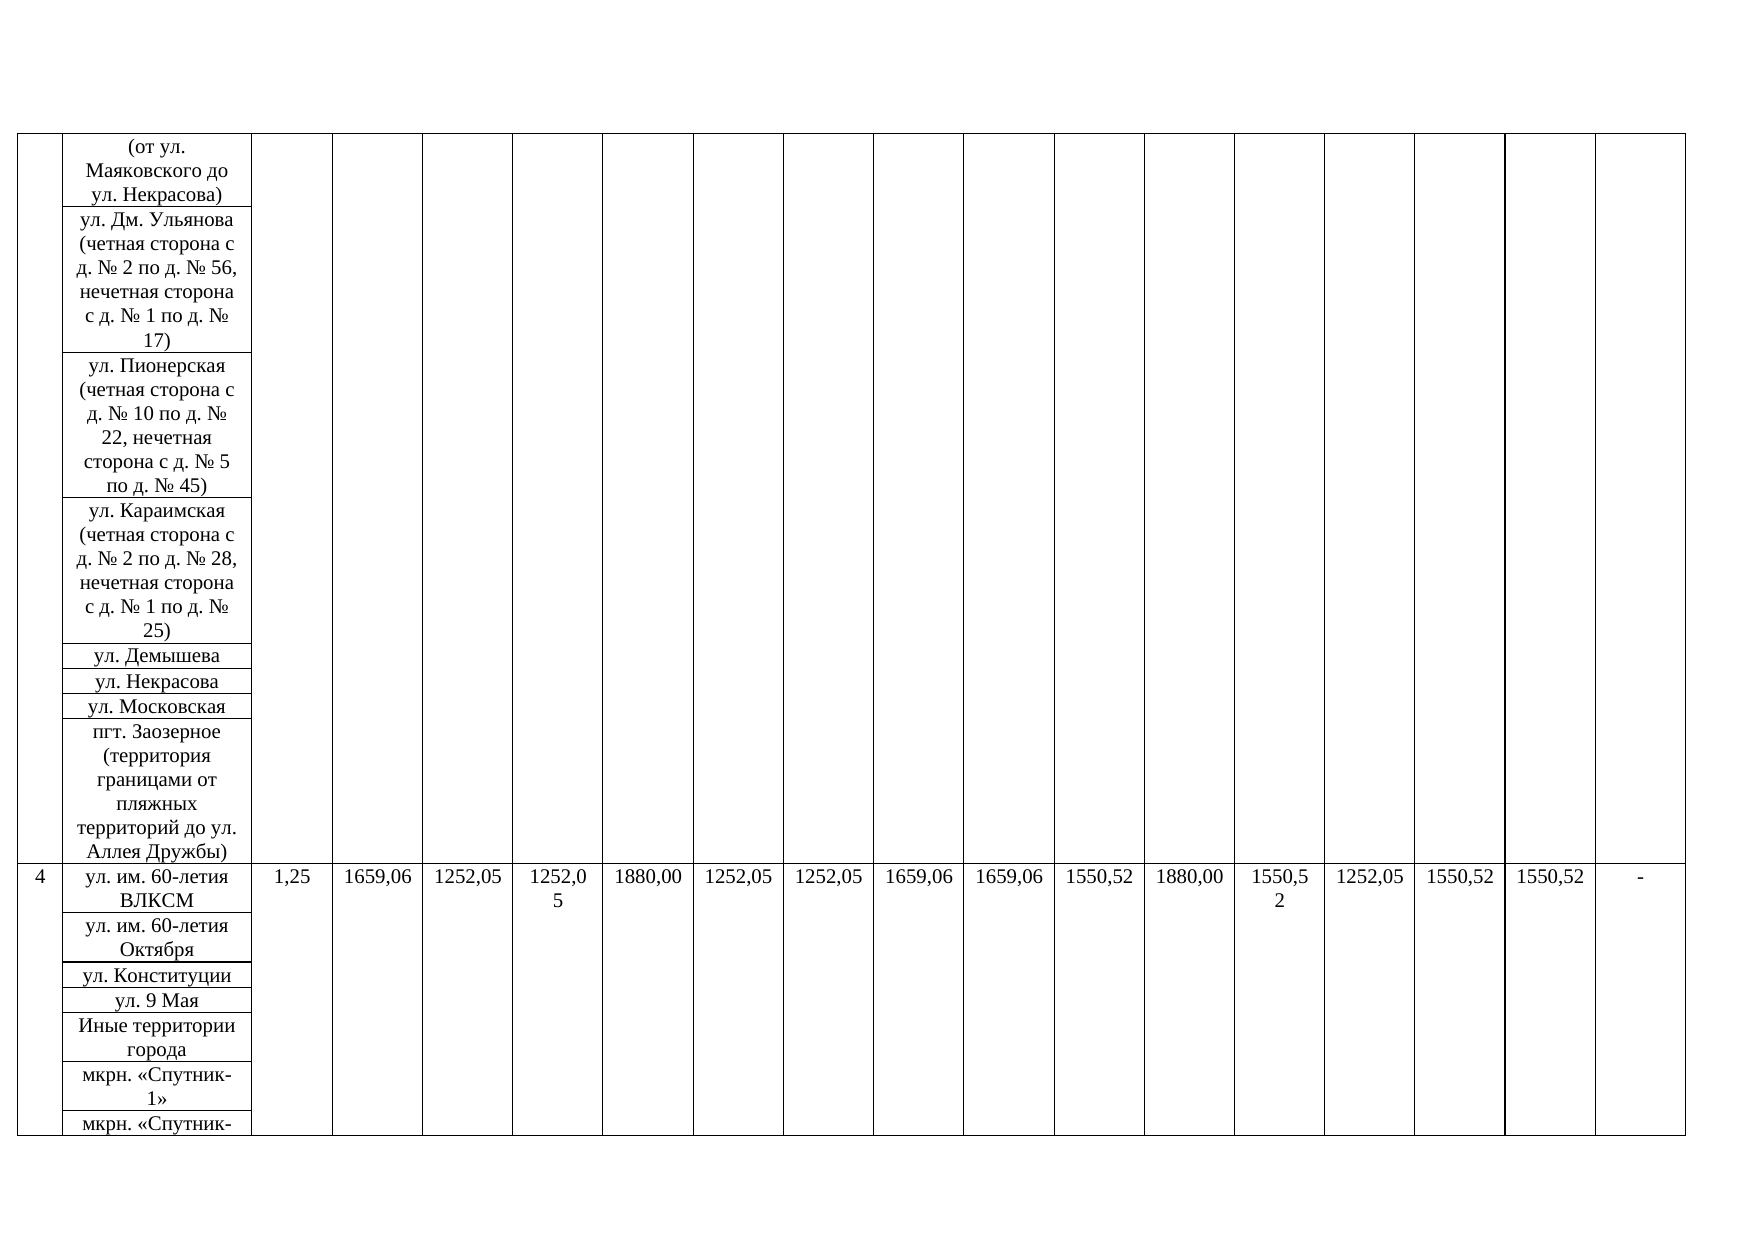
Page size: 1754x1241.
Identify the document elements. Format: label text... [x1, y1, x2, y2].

table_cell ул. Караимская (четная сторона с д. № 2 по д. № 28, нечетная сторона с д. № 1 по д. № 25) [63, 498, 251, 642]
table_cell 1252,05 [1325, 864, 1414, 1135]
table_cell 1550,52 [1506, 864, 1595, 1135]
table_cell 1252,05 [423, 864, 512, 1135]
table_cell - [1596, 864, 1685, 1135]
table_cell 4 [18, 864, 62, 1135]
table_cell ул. Пионерская (четная сторона с д. № 10 по д. № 22, нечетная сторона с д. № 5 по д. № 45) [63, 353, 251, 497]
table_cell 1659,06 [333, 864, 422, 1135]
table_cell ул. Дм. Ульянова (четная сторона с д. № 2 по д. № 56, нечетная сторона с д. № 1 по д. № 17) [63, 207, 251, 352]
table_cell 1252,05 [694, 864, 783, 1135]
table_cell Иные территории города [63, 1013, 251, 1061]
table_cell ул. им. 60-летия Октября [63, 913, 251, 961]
table_cell ул. 9 Мая [63, 988, 251, 1012]
table_cell пгт. Заозерное (территория границами от пляжных территорий до ул. Аллея Дружбы) [63, 719, 251, 863]
table_cell ул. Московская [63, 694, 251, 718]
table_cell мкрн. «Спутник-1» [63, 1062, 251, 1110]
table_cell 1,25 [252, 864, 332, 1135]
table_cell мкрн. «Спутник-2» [63, 1111, 251, 1135]
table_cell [63, 134, 251, 206]
table_cell 1880,00 [603, 864, 693, 1135]
table_cell 1880,00 [1145, 864, 1234, 1135]
table_cell 1252,05 [513, 864, 602, 1135]
table_cell 1659,06 [964, 864, 1054, 1135]
table_cell ул. им. 60-летия ВЛКСМ [63, 864, 251, 912]
table_cell 1252,05 [784, 864, 873, 1135]
table_cell 1550,52 [1235, 864, 1324, 1135]
table_cell ул. Некрасова [63, 669, 251, 693]
table_cell ул. Демышева [63, 644, 251, 667]
table_cell ул. Конституции [63, 963, 251, 987]
table_cell 1659,06 [874, 864, 963, 1135]
table_cell 1550,52 [1415, 864, 1504, 1135]
table_cell 1550,52 [1055, 864, 1144, 1135]
